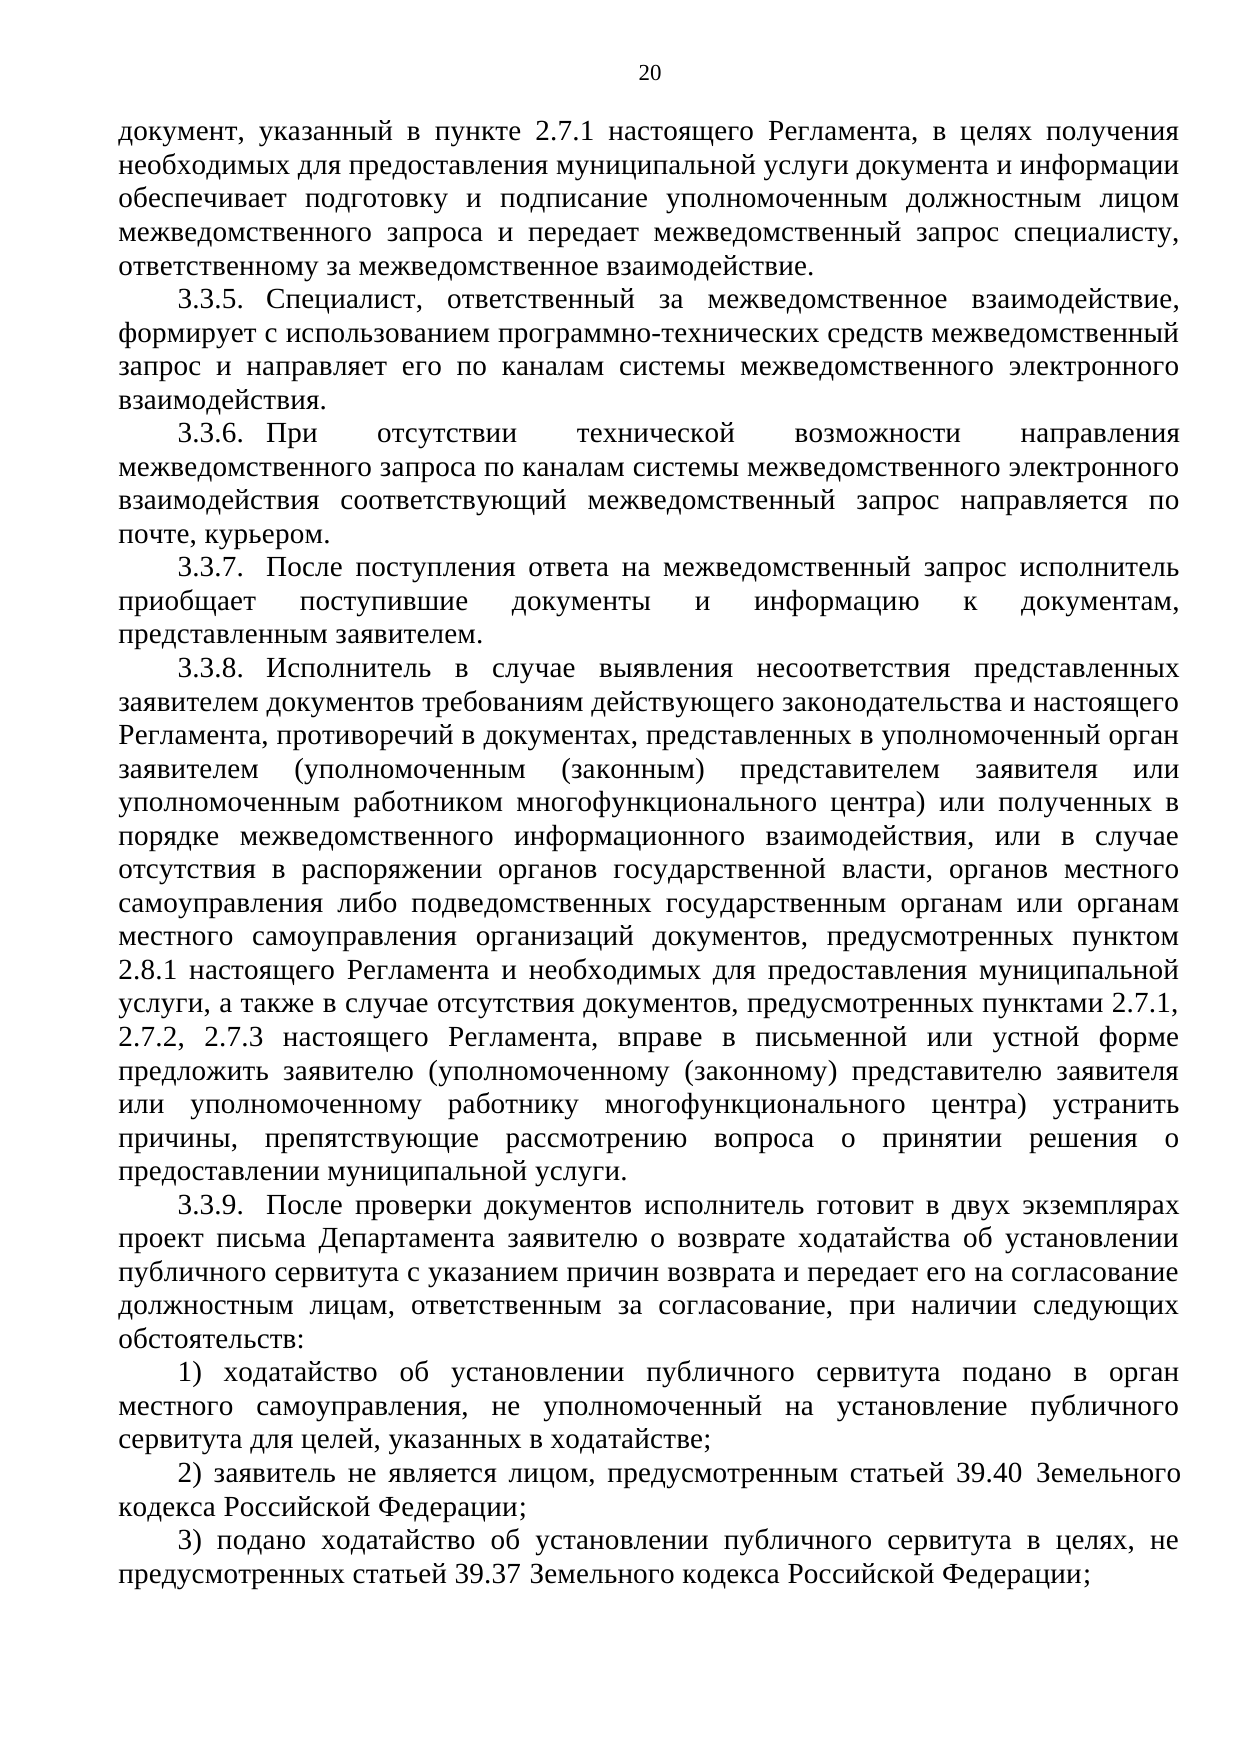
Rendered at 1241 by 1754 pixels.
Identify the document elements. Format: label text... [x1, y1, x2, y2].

list Исполнитель в случае выявления несоответствия представленных заявителем документов требованиям действующего законодательства и настоящего Регламента, противоречий в документах, представленных в уполномоченный орган заявителем (уполномоченным (законным) представителем заявителя или уполномоченным работником многофункционального центра) или полученных в порядке межведомственного информационного взаимодействия, или в случае отсутствия в распоряжении органов государственной власти, органов местного самоуправления либо подведомственных государственным органам или органам местного самоуправления организаций документов, предусмотренных пунктом 2.8.1 настоящего Регламента и необходимых для предоставления муниципальной услуги, а также в случае отсутствия документов, предусмотренных пунктами 2.7.1, 2.7.2, 2.7.3 настоящего Регламента, вправе в письменной или устной форме предложить заявителю (уполномоченному (законному) представителю заявителя или уполномоченному работнику многофункционального центра) устранить причины, препятствующие рассмотрению вопроса о принятии решения о предоставлении муниципальной услуги. [118, 650, 1181, 1187]
list После проверки документов исполнитель готовит в двух экземплярах проект письма Департамента заявителю о возврате ходатайства об установлении публичного сервитута с указанием причин возврата и передает его на согласование должностным лицам, ответственным за согласование, при наличии следующих обстоятельств: [118, 1187, 1181, 1354]
text 3) подано ходатайство об установлении публичного сервитута в целях, не предусмотренных статьей 39.37 Земельного кодекса Российской Федерации; [118, 1522, 1181, 1589]
text 1) ходатайство об установлении публичного сервитута подано в орган местного самоуправления, не уполномоченный на установление публичного сервитута для целей, указанных в ходатайстве; [118, 1354, 1181, 1455]
text 2) заявитель не является лицом, предусмотренным статьей 39.40 Земельного кодекса Российской Федерации; [118, 1455, 1181, 1522]
list Специалист, ответственный за межведомственное взаимодействие, формирует с использованием программно-технических средств межведомственный запрос и направляет его по каналам системы межведомственного электронного взаимодействия. [118, 281, 1181, 415]
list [118, 113, 1181, 281]
list После поступления ответа на межведомственный запрос исполнитель приобщает поступившие документы и информацию к документам, представленным заявителем. [118, 549, 1181, 650]
list При отсутствии технической возможности направления межведомственного запроса по каналам системы межведомственного электронного взаимодействия соответствующий межведомственный запрос направляется по почте, курьером. [118, 415, 1181, 549]
